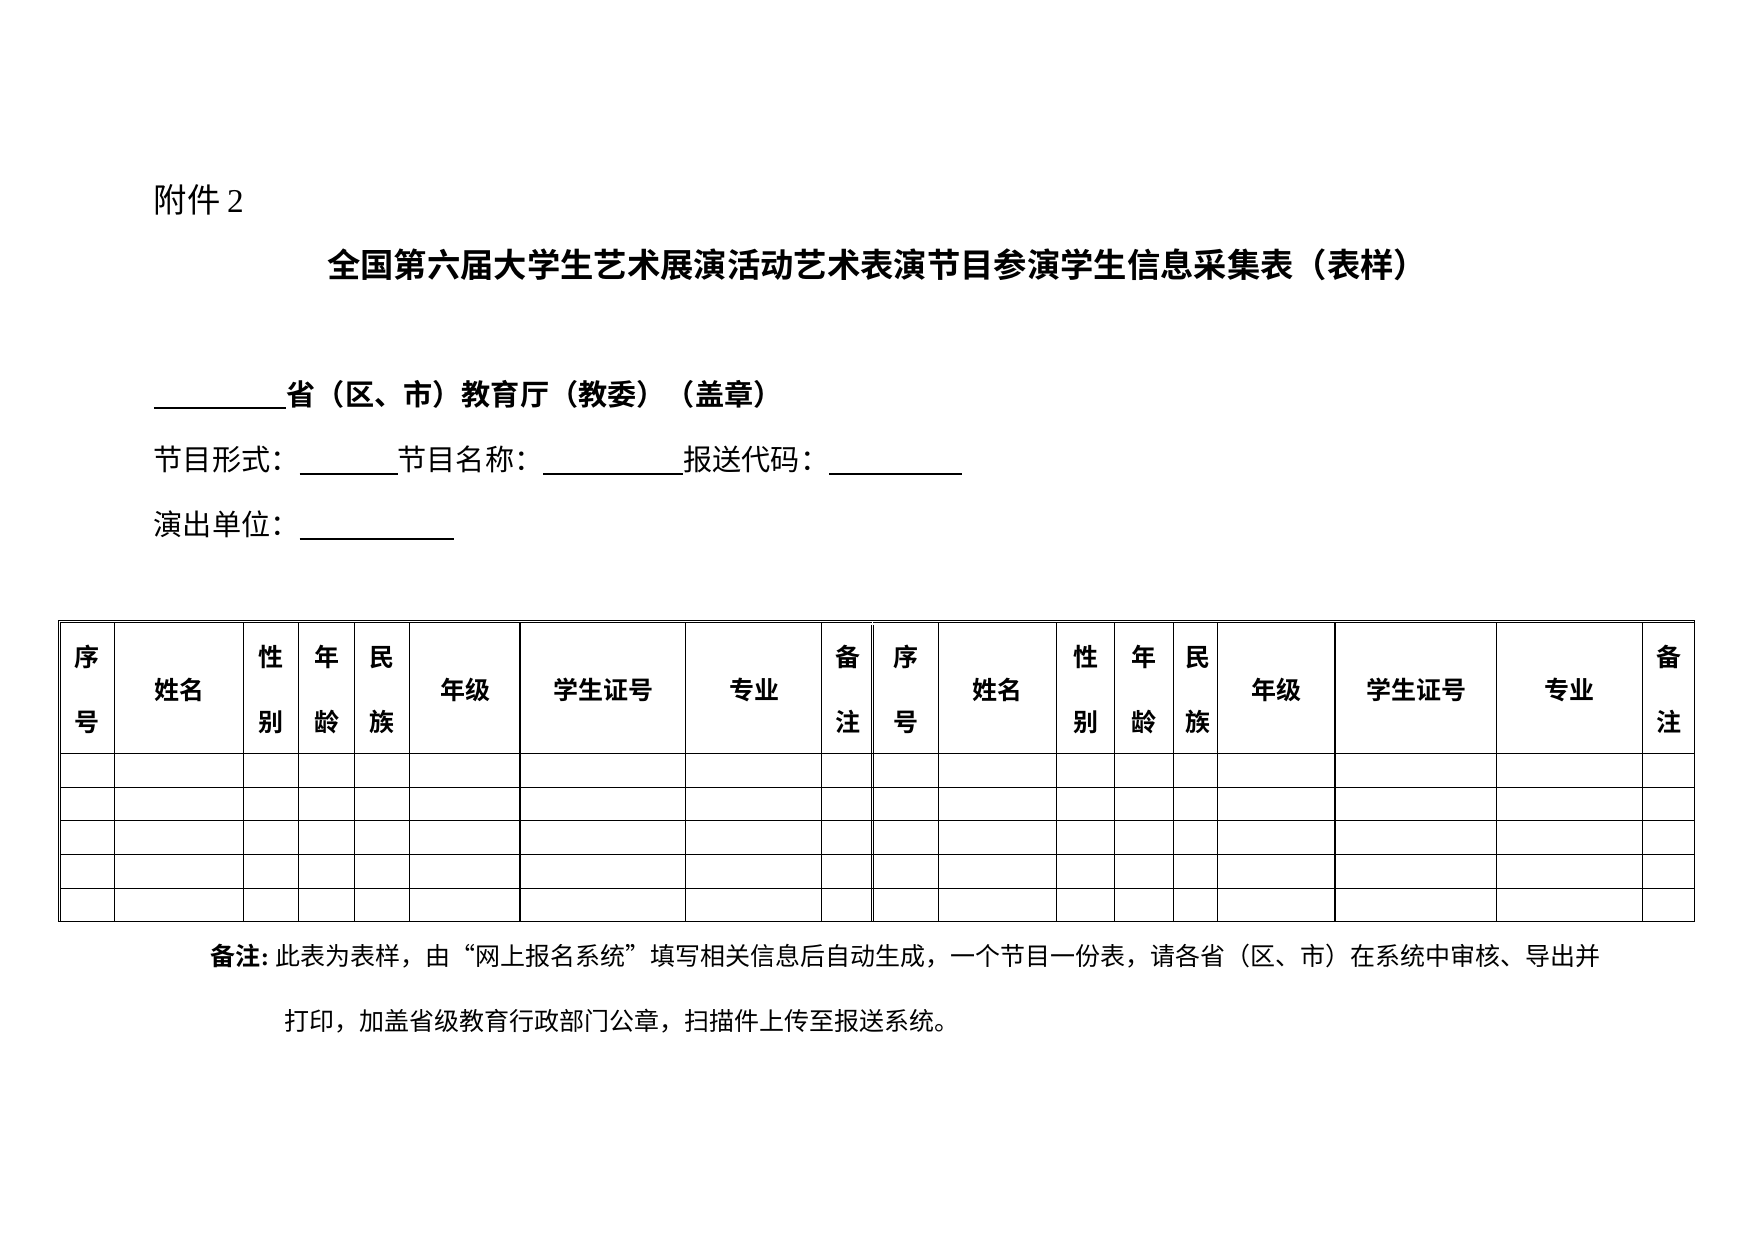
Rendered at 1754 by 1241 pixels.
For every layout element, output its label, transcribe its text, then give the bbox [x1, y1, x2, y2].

table_cell [1115, 788, 1173, 820]
table_cell [939, 788, 1056, 820]
table_cell [61, 821, 114, 854]
table_cell [822, 754, 871, 787]
table_cell [1497, 788, 1642, 820]
table_header 专业 [686, 623, 821, 753]
table_header 民族 [355, 623, 409, 753]
table_cell [115, 754, 243, 787]
table_cell [355, 821, 409, 854]
text 备注: 此表为表样，由“网上报名系统”填写相关信息后自动生成，一个节目一份表，请各省（区、市）在系统中审核、导出并打印，加盖省级教育行政部门公章，扫描件上传至报送系统。 [211, 922, 1600, 1052]
text 节目形式： 节目名称： 报送代码： [153, 425, 1600, 490]
table_cell [410, 788, 519, 820]
table_cell [1336, 754, 1496, 787]
table_cell [1643, 855, 1694, 887]
table_cell [1497, 889, 1642, 921]
table_cell [1057, 855, 1114, 887]
table_cell [1115, 821, 1173, 854]
table_cell [939, 821, 1056, 854]
table_header 学生证号 [1336, 623, 1496, 753]
table_cell [244, 754, 298, 787]
table_cell [686, 855, 821, 887]
text 全国第六届大学生艺术展演活动艺术表演节目参演学生信息采集表（表样） [153, 230, 1600, 295]
table_cell [115, 788, 243, 820]
table_header 姓名 [939, 623, 1056, 753]
table_cell [1174, 788, 1217, 820]
table_cell [822, 821, 871, 854]
table_cell [874, 821, 938, 854]
table_cell [1643, 889, 1694, 921]
table_cell [686, 821, 821, 854]
table_cell [1218, 754, 1334, 787]
table_cell [1336, 889, 1496, 921]
table_cell [1057, 889, 1114, 921]
table_cell [1218, 889, 1334, 921]
table_cell [115, 889, 243, 921]
table_cell [521, 889, 685, 921]
table_header 备注 [822, 621, 873, 753]
table_cell [115, 821, 243, 854]
table_cell [115, 855, 243, 887]
table_cell [1643, 821, 1694, 854]
table_header 学生证号 [521, 623, 685, 753]
table_cell [410, 889, 519, 921]
table_cell [410, 754, 519, 787]
table_cell [61, 855, 114, 887]
table_cell [355, 889, 409, 921]
table_cell [1497, 754, 1642, 787]
table_cell [244, 889, 298, 921]
table_header 专业 [1497, 623, 1642, 753]
table_cell [1218, 855, 1334, 887]
table_cell [355, 855, 409, 887]
table_cell [1497, 855, 1642, 887]
table_cell [874, 855, 938, 887]
table_header 年龄 [299, 623, 354, 753]
table_cell [521, 821, 685, 854]
table_cell [1174, 855, 1217, 887]
table_cell [521, 855, 685, 887]
table_cell [874, 889, 938, 921]
table_cell [299, 754, 354, 787]
table_cell [521, 754, 685, 787]
table_header 年级 [1218, 623, 1334, 753]
table_cell [1174, 821, 1217, 854]
table_cell [822, 889, 871, 921]
table_cell [939, 754, 1056, 787]
table_cell [1174, 754, 1217, 787]
table_header 备注 [1643, 623, 1694, 753]
table_cell [299, 821, 354, 854]
table_cell [1174, 889, 1217, 921]
table_cell [299, 889, 354, 921]
table_cell [244, 788, 298, 820]
table_cell [1057, 821, 1114, 854]
table_cell [61, 889, 114, 921]
table_header 序号 [873, 623, 938, 753]
text 省（区、市）教育厅（教委）（盖章） [153, 360, 1600, 425]
table_cell [521, 788, 685, 820]
table_cell [1336, 821, 1496, 854]
table_cell [1115, 855, 1173, 887]
table_cell [939, 889, 1056, 921]
table_cell [1497, 821, 1642, 854]
table_cell [1057, 788, 1114, 820]
table_cell [939, 855, 1056, 887]
table_cell [1218, 788, 1334, 820]
table_cell [1115, 754, 1173, 787]
text 附件2 [153, 165, 1600, 230]
table_cell [1218, 821, 1334, 854]
table_cell [299, 855, 354, 887]
table_cell [1643, 788, 1694, 820]
table_header 姓名 [115, 623, 243, 753]
table_cell [244, 821, 298, 854]
table_header 民族 [1174, 623, 1217, 753]
table_cell [410, 821, 519, 854]
table_cell [355, 754, 409, 787]
table_cell [244, 855, 298, 887]
table_cell [410, 855, 519, 887]
table_cell [1643, 754, 1694, 787]
table_header 性别 [244, 623, 298, 753]
table_header 性别 [1057, 623, 1114, 753]
table_cell [61, 754, 114, 787]
table_header 年级 [410, 623, 519, 753]
table_cell [822, 855, 871, 887]
table_cell [686, 788, 821, 820]
table_cell [1115, 889, 1173, 921]
table_cell [1336, 855, 1496, 887]
table_cell [61, 788, 114, 820]
table_cell [686, 889, 821, 921]
table_cell [1336, 788, 1496, 820]
text 演出单位： [153, 490, 1600, 555]
table_header 序号 [61, 623, 114, 753]
table_cell [874, 754, 938, 787]
table_cell [686, 754, 821, 787]
table_cell [299, 788, 354, 820]
table_header 年龄 [1115, 623, 1173, 753]
table_cell [874, 788, 938, 820]
table_cell [355, 788, 409, 820]
table_cell [822, 788, 871, 820]
table_cell [1057, 754, 1114, 787]
